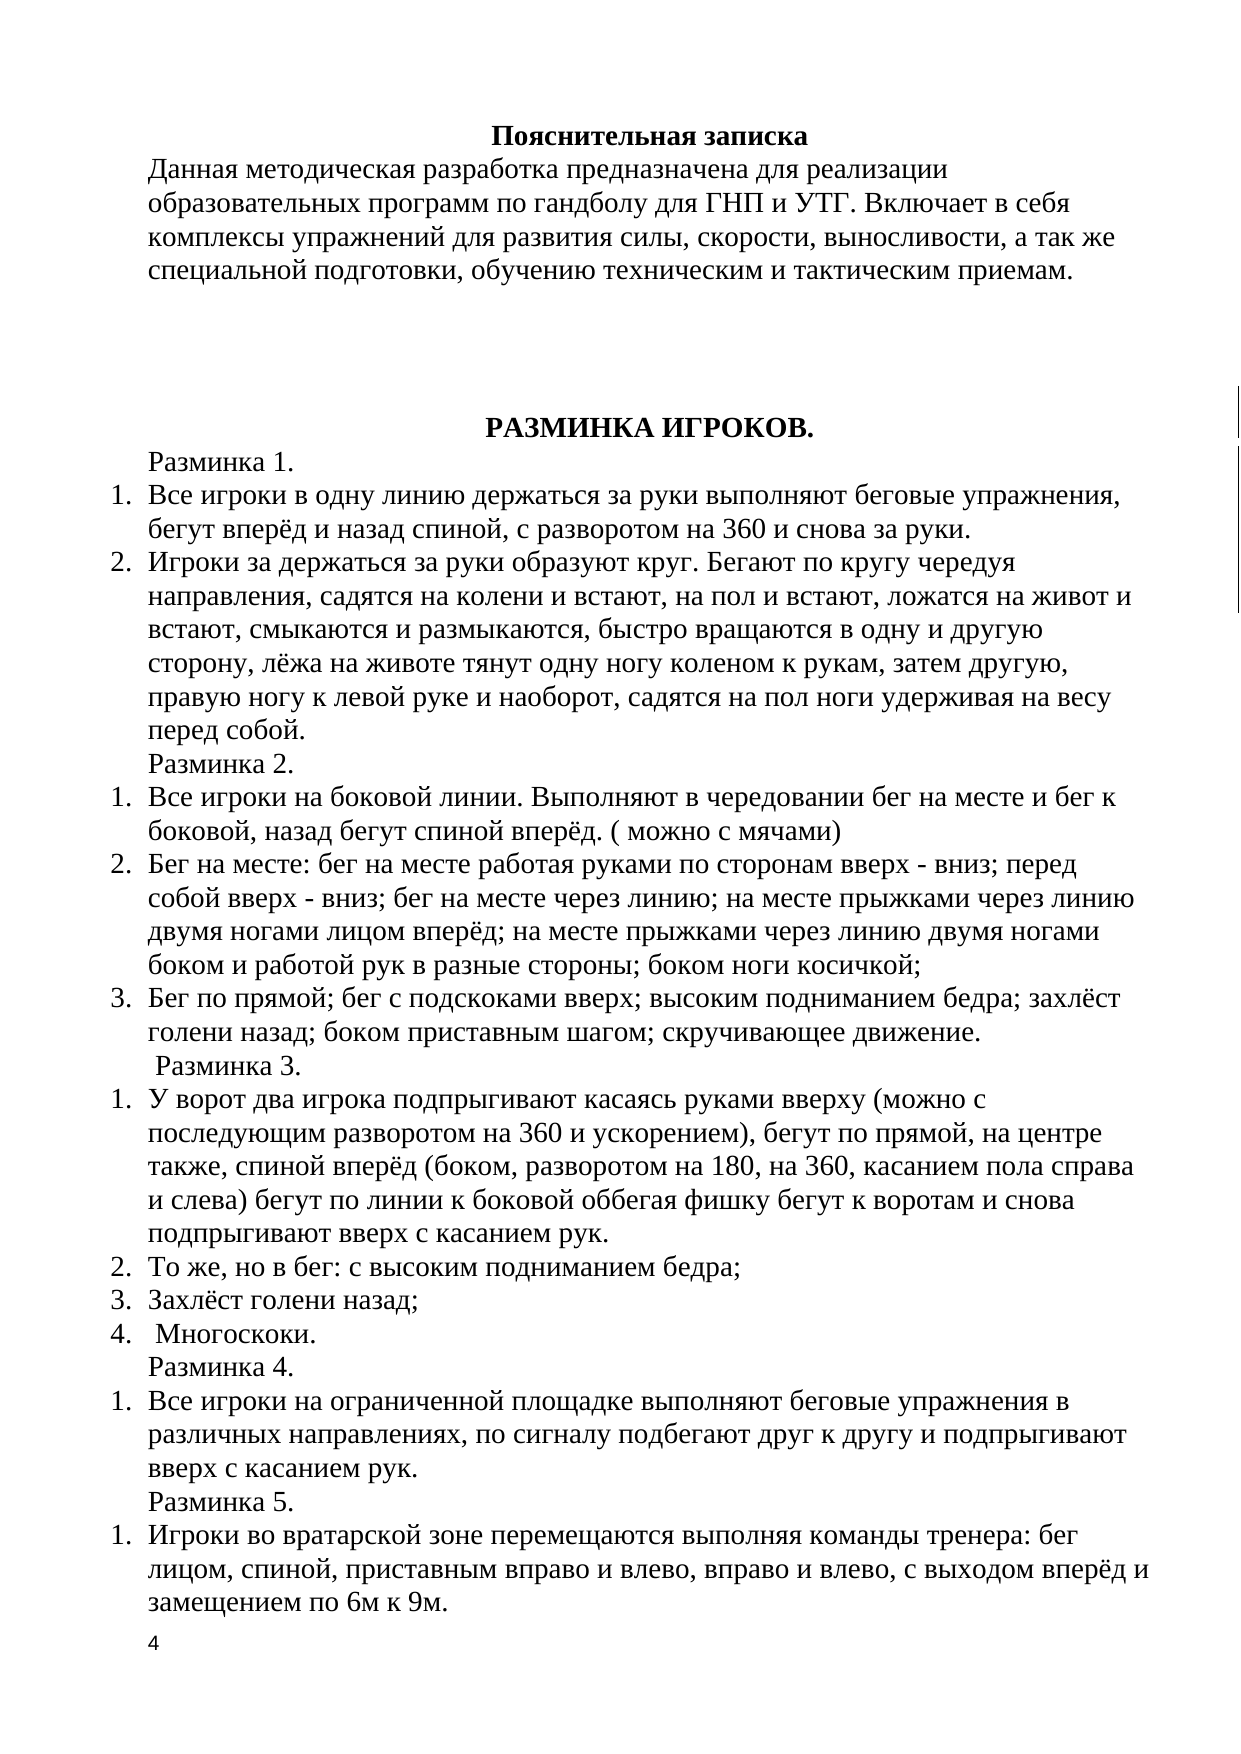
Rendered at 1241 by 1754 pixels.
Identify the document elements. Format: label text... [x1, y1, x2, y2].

list Многоскоки. [110, 1316, 1152, 1349]
list Бег на месте: бег на месте работая руками по сторонам вверх - вниз; перед собой вверх - вниз; бег на месте через линию; на месте прыжками через линию двумя ногами лицом вперёд; на месте прыжками через линию двумя ногами боком и работой рук в разные стороны; боком ноги косичкой; [110, 846, 1152, 981]
list У ворот два игрока подпрыгивают касаясь руками вверху (можно с последующим разворотом на 360 и ускорением), бегут по прямой, на центре также, спиной вперёд (боком, разворотом на 180, на 360, касанием пола справа и слева) бегут по линии к боковой оббегая фишку бегут к воротам и снова подпрыгивают вверх с касанием рук. [110, 1081, 1152, 1249]
list Все игроки на боковой линии. Выполняют в чередовании бег на месте и бег к боковой, назад бегут спиной вперёд. ( можно с мячами) [110, 779, 1152, 846]
text Разминка 3. [148, 1048, 1152, 1081]
list Все игроки в одну линию держаться за руки выполняют беговые упражнения, бегут вперёд и назад спиной, с разворотом на 360 и снова за руки. [110, 477, 1152, 544]
text Данная методическая разработка предназначена для реализации образовательных программ по гандболу для ГНП и УТГ. Включает в себя комплексы упражнений для развития силы, скорости, выносливости, а так же специальной подготовки, обучению техническим и тактическим приемам. [148, 152, 1152, 286]
text Пояснительная записка [148, 118, 1152, 152]
list Все игроки на ограниченной площадке выполняют беговые упражнения в различных направлениях, по сигналу подбегают друг к другу и подпрыгивают вверх с касанием рук. [110, 1383, 1152, 1484]
list Захлёст голени назад; [110, 1282, 1152, 1316]
text Разминка 5. [148, 1484, 1152, 1517]
list То же, но в бег: с высоким подниманием бедра; [110, 1249, 1152, 1282]
list Игроки во вратарской зоне перемещаются выполняя команды тренера: бег лицом, спиной, приставным вправо и влево, вправо и влево, с выходом вперёд и замещением по 6м к 9м. [110, 1517, 1152, 1618]
text Разминка 1. [148, 444, 1152, 477]
list Бег по прямой; бег с подскоками вверх; высоким подниманием бедра; захлёст голени назад; боком приставным шагом; скручивающее движение. [110, 981, 1152, 1048]
list Игроки за держаться за руки образуют круг. Бегают по кругу чередуя направления, садятся на колени и встают, на пол и встают, ложатся на живот и встают, смыкаются и размыкаются, быстро вращаются в одну и другую сторону, лёжа на животе тянут одну ногу коленом к рукам, затем другую, правую ногу к левой руке и наоборот, садятся на пол ноги удерживая на весу перед собой. [110, 544, 1152, 746]
text Разминка 2. [148, 746, 1152, 779]
text Разминка 4. [148, 1349, 1152, 1383]
text РАЗМИНКА ИГРОКОВ. [148, 410, 1152, 444]
